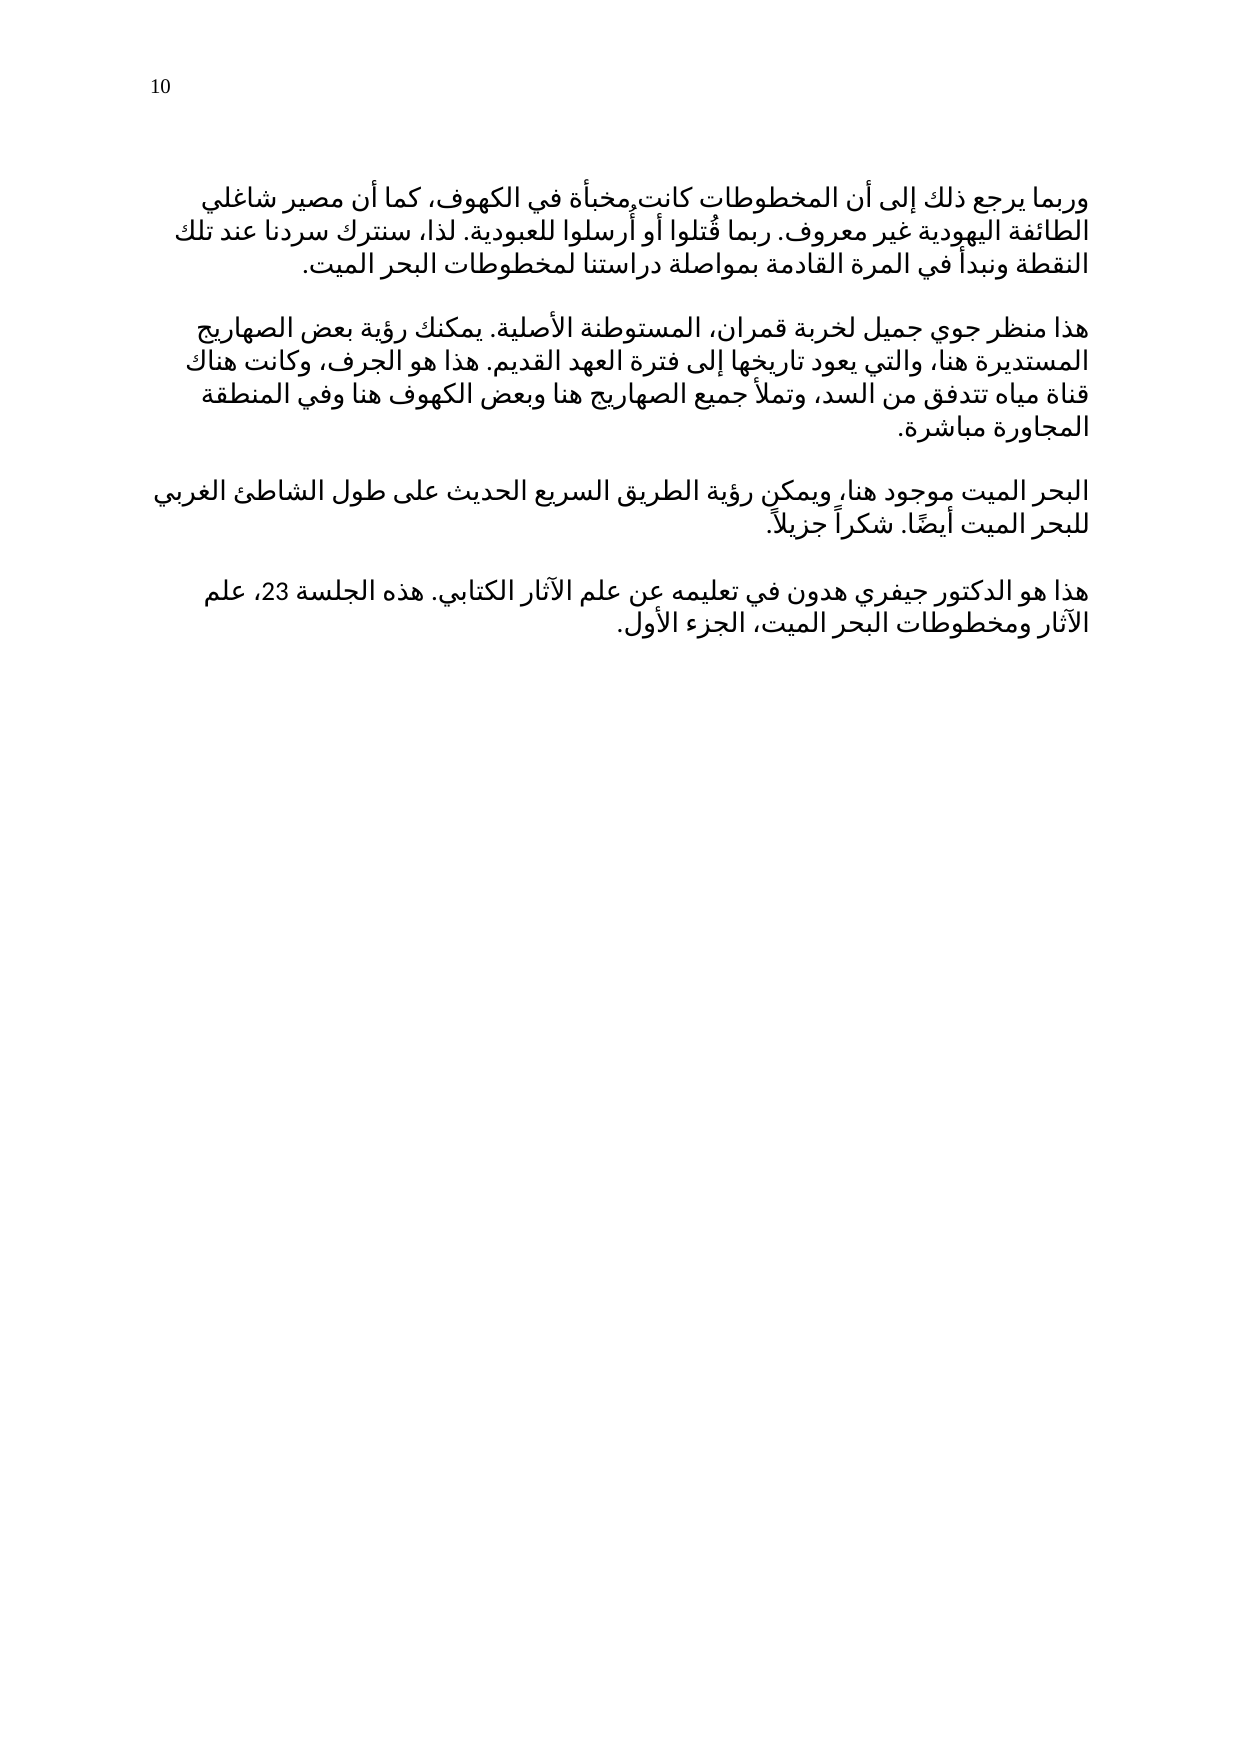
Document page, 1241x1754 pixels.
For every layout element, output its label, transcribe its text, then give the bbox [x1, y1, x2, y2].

text هذا منظر جوي جميل لخربة قمران، المستوطنة الأصلية. يمكنك رؤية بعض الصهاريج المستديرة هنا، والتي يعود تاريخها إلى فترة العهد القديم. هذا هو الجرف، وكانت هناك قناة مياه تتدفق من السد، وتملأ جميع الصهاريج هنا وبعض الكهوف هنا وفي المنطقة المجاورة مباشرة. [150, 311, 1090, 443]
text البحر الميت موجود هنا، ويمكن رؤية الطريق السريع الحديث على طول الشاطئ الغربي للبحر الميت أيضًا. شكراً جزيلاً. هذا هو الدكتور جيفري هدون في تعليمه عن علم الآثار الكتابي. هذه الجلسة 23، علم الآثار ومخطوطات البحر الميت، الجزء الأول. [150, 474, 1090, 664]
text وربما يرجع ذلك إلى أن المخطوطات كانت مخبأة في الكهوف، كما أن مصير شاغلي الطائفة اليهودية غير معروف. ربما قُتلوا أو أُرسلوا للعبودية. لذا، سنترك سردنا عند تلك النقطة ونبدأ في المرة القادمة بمواصلة دراستنا لمخطوطات البحر الميت. [150, 181, 1090, 280]
